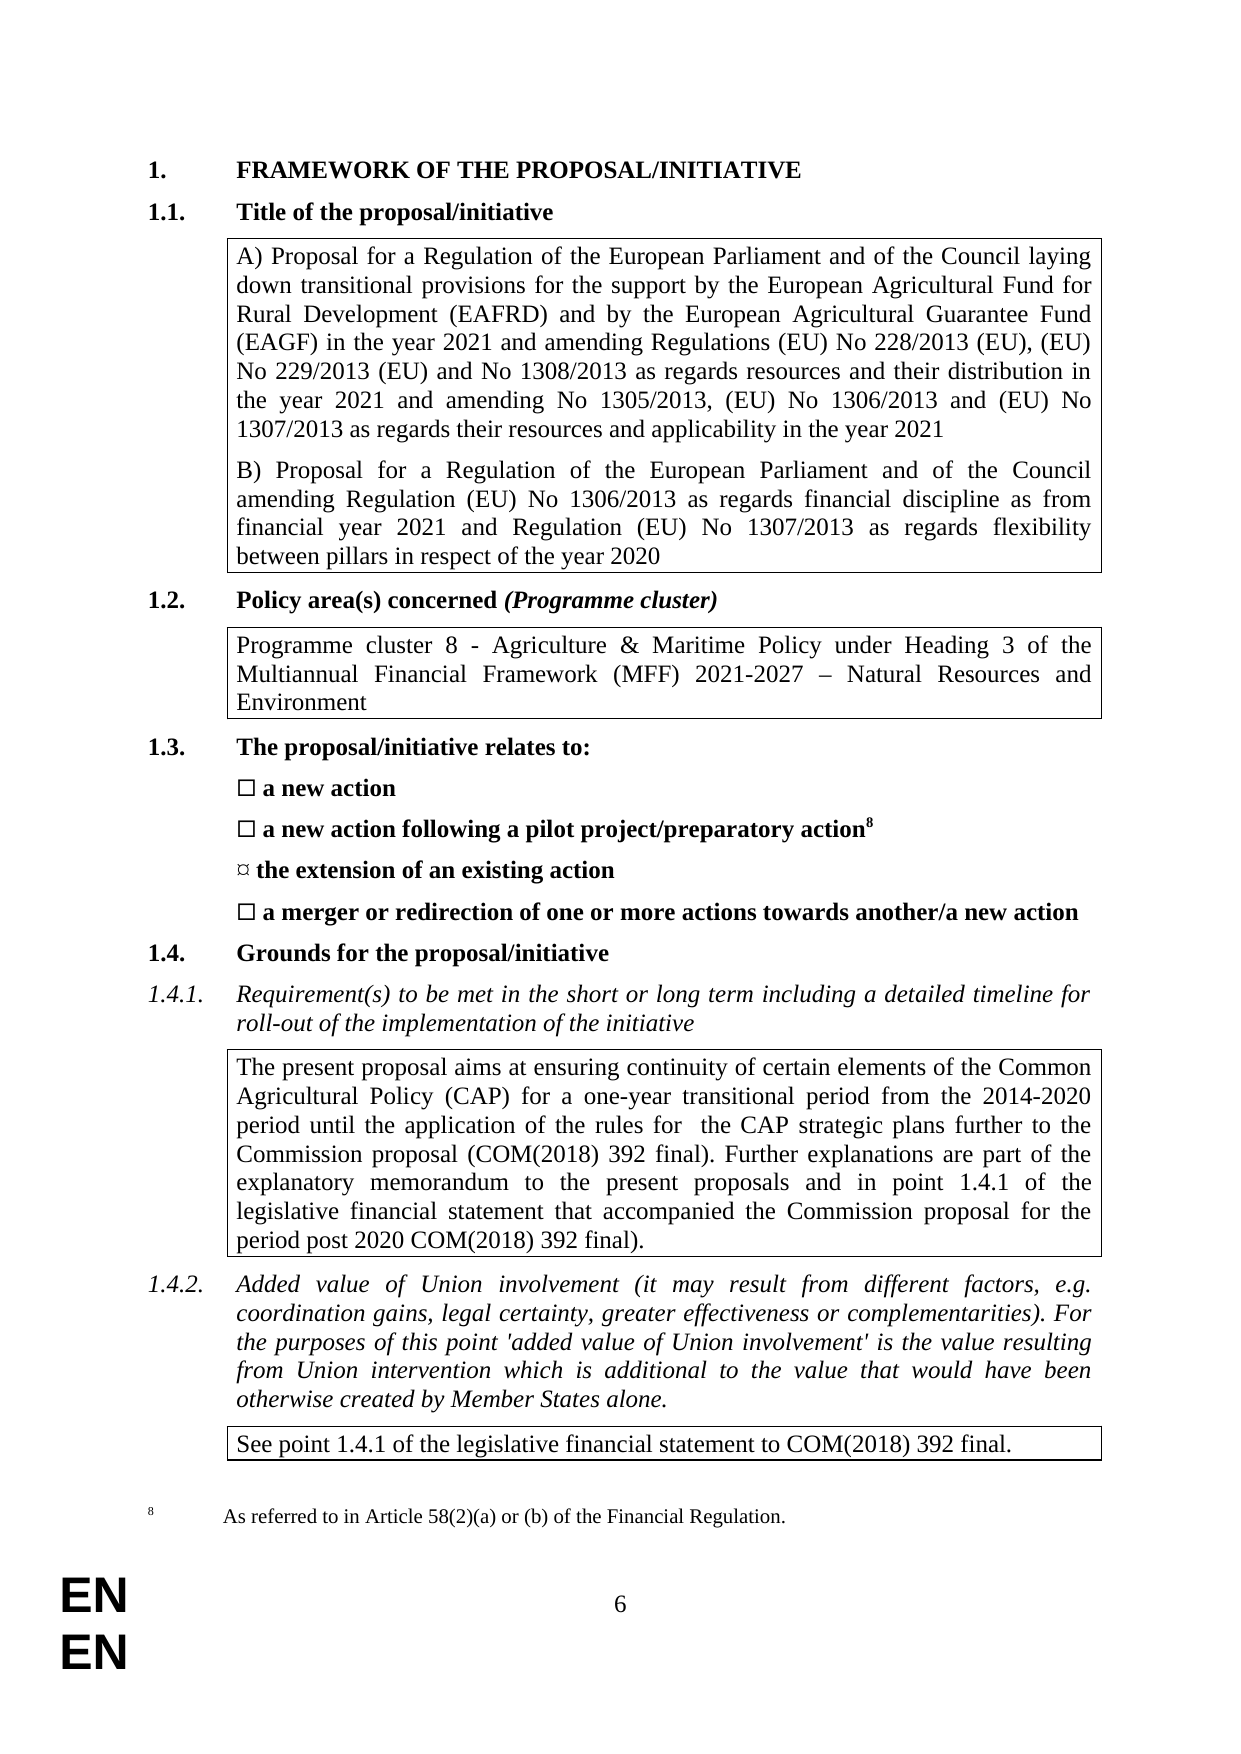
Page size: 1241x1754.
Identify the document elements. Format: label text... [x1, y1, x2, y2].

subtitle Added value of Union involvement (it may result from different factors, e.g. coordination gains, legal certainty, greater effectiveness or complementarities). For the purposes of this point 'added value of Union involvement' is the value resulting from Union intervention which is additional to the value that would have been otherwise created by Member States alone. [148, 1269, 1092, 1413]
text A) Proposal for a Regulation of the European Parliament and of the Council laying down transitional provisions for the support by the European Agricultural Fund for Rural Development (EAFRD) and by the European Agricultural Guarantee Fund (EAGF) in the year 2021 and amending Regulations (EU) No 228/2013 (EU), (EU) No 229/2013 (EU) and No 1308/2013 as regards resources and their distribution in the year 2021 and amending No 1305/2013, (EU) No 1306/2013 and (EU) No 1307/2013 as regards their resources and applicability in the year 2021 [228, 239, 1101, 442]
text See point 1.4.1 of the legislative financial statement to COM(2018) 392 final. [228, 1427, 1101, 1459]
text Programme cluster 8 - Agriculture & Maritime Policy under Heading 3 of the Multiannual Financial Framework (MFF) 2021-2027 – Natural Resources and Environment [228, 628, 1101, 718]
text a merger or redirection of one or more actions towards another/a new action [236, 897, 1092, 926]
text The present proposal aims at ensuring continuity of certain elements of the Common Agricultural Policy (CAP) for a one-year transitional period from the 2014-2020 period until the application of the rules for the CAP strategic plans further to the Commission proposal (COM(2018) 392 final). Further explanations are part of the explanatory memorandum to the present proposals and in point 1.4.1 of the legislative financial statement that accompanied the Commission proposal for the period post 2020 COM(2018) 392 final). [228, 1050, 1101, 1256]
text a new action [236, 773, 1092, 802]
subtitle The proposal/initiative relates to: [148, 732, 1092, 761]
subtitle Requirement(s) to be met in the short or long term including a detailed timeline for roll-out of the implementation of the initiative [148, 979, 1092, 1037]
text B) Proposal for a Regulation of the European Parliament and of the Council amending Regulation (EU) No 1306/2013 as regards financial discipline as from financial year 2021 and Regulation (EU) No 1307/2013 as regards flexibility between pillars in respect of the year 2020 [228, 452, 1101, 572]
text a new action following a pilot project/preparatory action [236, 814, 1092, 843]
subtitle Title of the proposal/initiative [148, 197, 1092, 226]
subtitle FRAMEWORK OF THE PROPOSAL/INITIATIVE [148, 156, 1092, 184]
subtitle Policy area(s) concerned (Programme cluster) [148, 586, 1092, 614]
text the extension of an existing action [236, 856, 1092, 884]
subtitle Grounds for the proposal/initiative [148, 938, 1092, 967]
